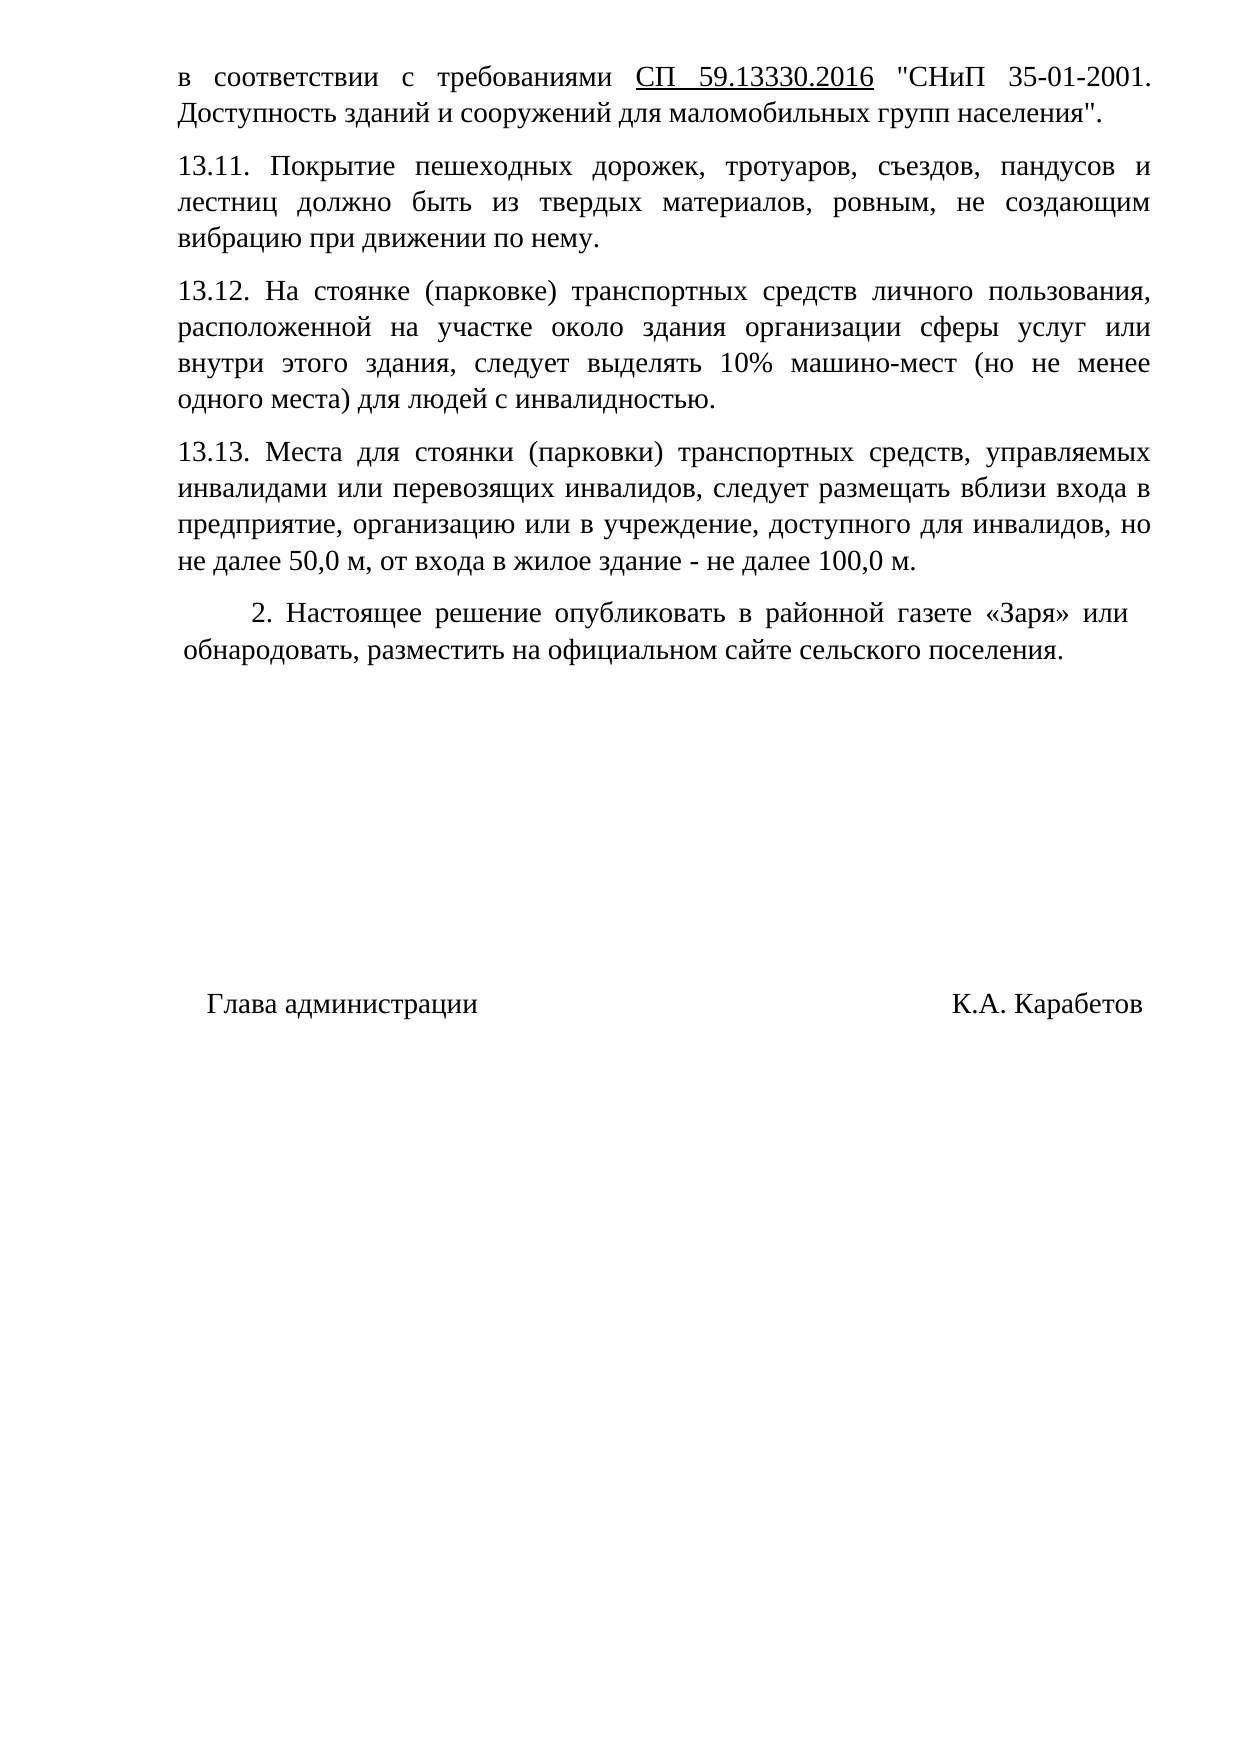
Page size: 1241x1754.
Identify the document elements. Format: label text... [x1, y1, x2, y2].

text 2. Настоящее решение опубликовать в районной газете «Заря» или обнародовать, разместить на официальном сайте сельского поселения. [183, 596, 1130, 665]
text 13.11. Покрытие пешеходных дорожек, тротуаров, съездов, пандусов и лестниц должно быть из твердых материалов, ровным, не создающим вибрацию при движении по нему. [177, 148, 1152, 254]
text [177, 59, 1152, 129]
text 13.13. Места для стоянки (парковки) транспортных средств, управляемых инвалидами или перевозящих инвалидов, следует размещать вблизи входа в предприятие, организацию или в учреждение, доступного для инвалидов, но не далее 50,0 м, от входа в жилое здание - не далее 100,0 м. [177, 434, 1152, 576]
text 13.12. На стоянке (парковке) транспортных средств личного пользования, расположенной на участке около здания организации сферы услуг или внутри этого здания, следует выделять 10% машино-мест (но не менее одного места) для людей с инвалидностью. [177, 273, 1152, 415]
text Глава администрации К.А. Карабетов [177, 986, 1152, 1020]
